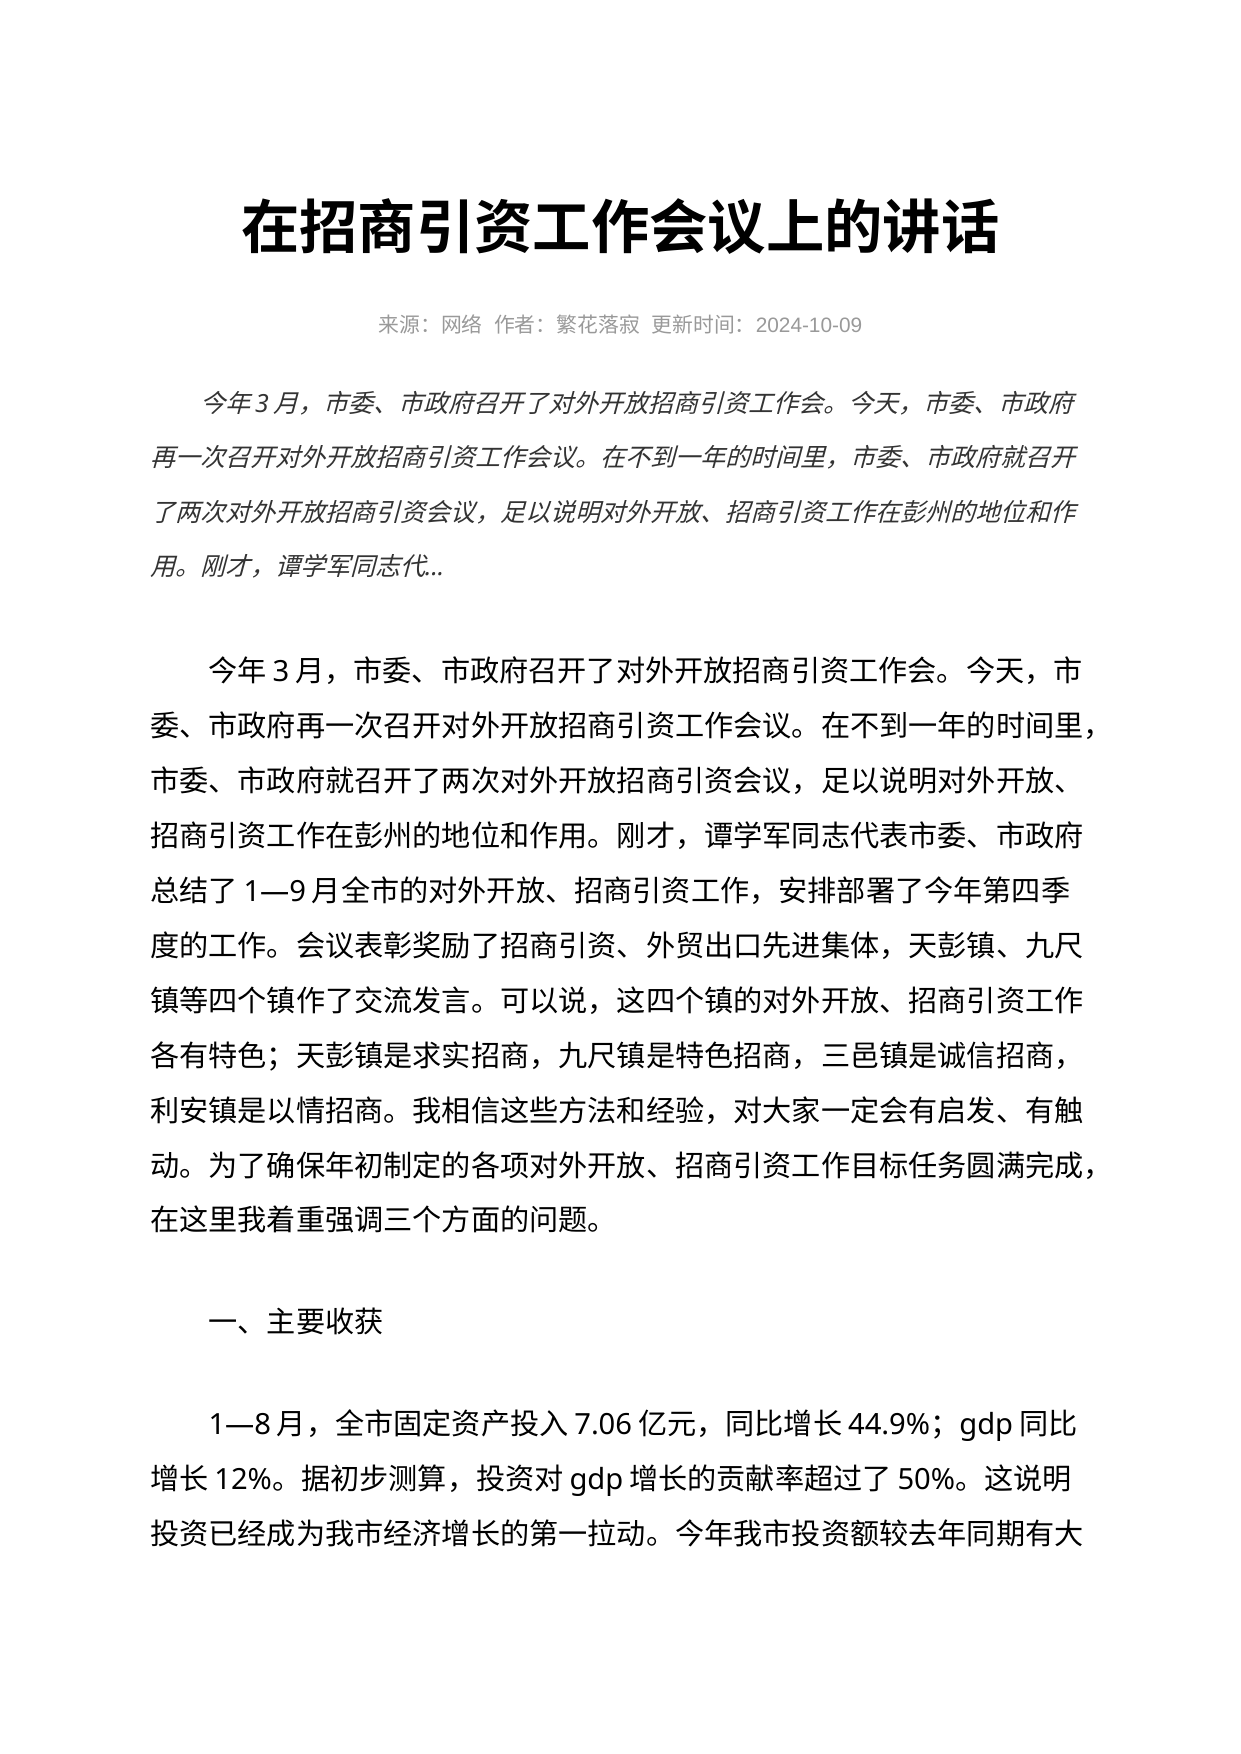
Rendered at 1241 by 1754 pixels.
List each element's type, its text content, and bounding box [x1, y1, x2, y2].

text 一、主要收获 [150, 1299, 1090, 1341]
text 今年3月，市委、市政府召开了对外开放招商引资工作会。今天，市委、市政府再一次召开对外开放招商引资工作会议。在不到一年的时间里，市委、市政府就召开了两次对外开放招商引资会议，足以说明对外开放、招商引资工作在彭州的地位和作用。刚才，谭学军同志代... [150, 383, 1090, 583]
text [150, 1401, 1090, 1553]
text 来源：网络 作者：繁花落寂 更新时间：2024-10-09 [150, 313, 1090, 337]
subtitle 在招商引资工作会议上的讲话 [150, 181, 1090, 266]
text 今年3月，市委、市政府召开了对外开放招商引资工作会。今天，市委、市政府再一次召开对外开放招商引资工作会议。在不到一年的时间里，市委、市政府就召开了两次对外开放招商引资会议，足以说明对外开放、招商引资工作在彭州的地位和作用。刚才，谭学军同志代表市委、市政府总结了1—9月全市的对外开放、招商引资工作，安排部署了今年第四季度的工作。会议表彰奖励了招商引资、外贸出口先进集体，天彭镇、九尺镇等四个镇作了交流发言。可以说，这四个镇的对外开放、招商引资工作各有特色；天彭镇是求实招商，九尺镇是特色招商，三邑镇是诚信招商，利安镇是以情招商。我相信这些方法和经验，对大家一定会有启发、有触动。为了确保年初制定的各项对外开放、招商引资工作目标任务圆满完成，在这里我着重强调三个方面的问题。 [150, 648, 1090, 1239]
